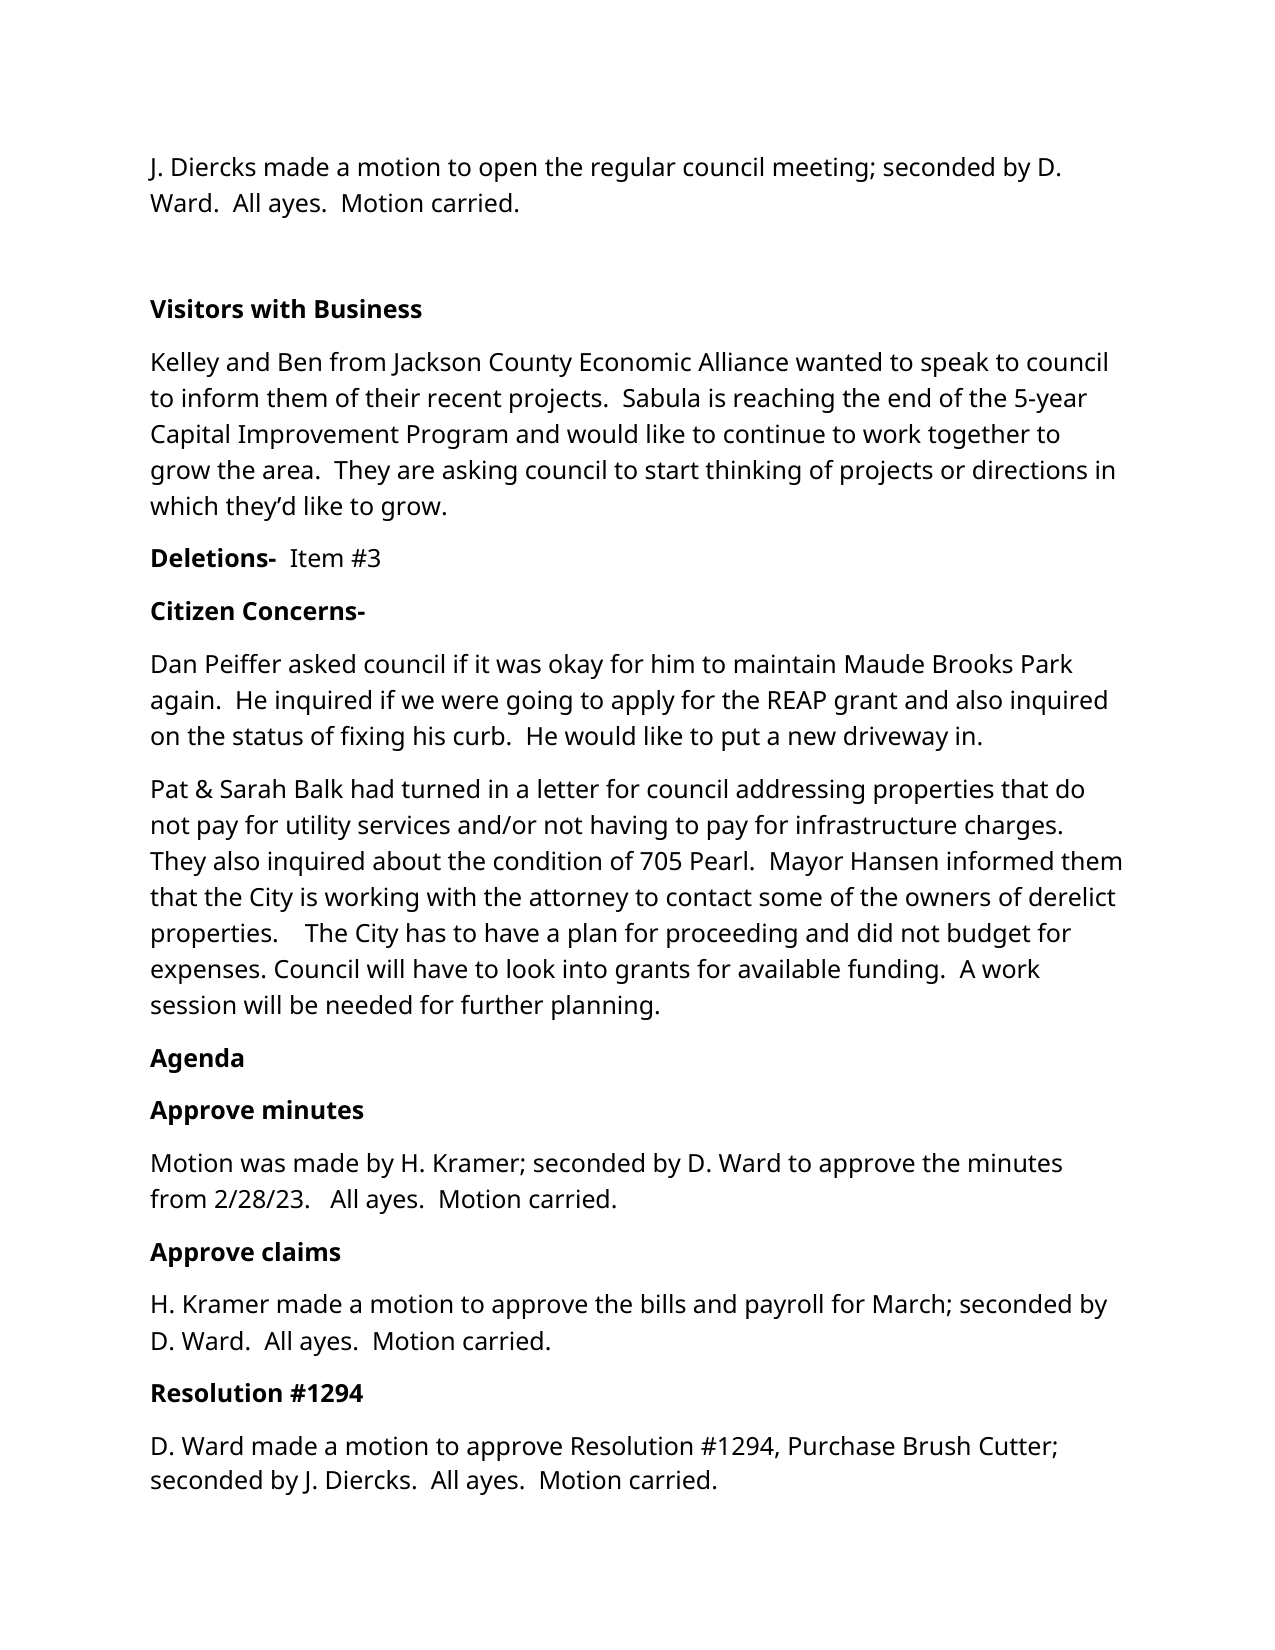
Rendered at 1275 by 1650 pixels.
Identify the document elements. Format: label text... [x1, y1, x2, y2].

text Visitors with Business [150, 291, 1125, 326]
text Agenda [150, 1040, 1125, 1074]
text Citizen Concerns- [150, 594, 1125, 628]
text Approve claims [150, 1234, 1125, 1268]
text Motion was made by H. Kramer; seconded by D. Ward to approve the minutes from 2/28/23. All ayes. Motion carried. [150, 1146, 1125, 1216]
text Approve minutes [150, 1093, 1125, 1127]
text Dan Peiffer asked council if it was okay for him to maintain Maude Brooks Park again. He inquired if we were going to apply for the REAP grant and also inquired on the status of fixing his curb. He would like to put a new driveway in. [150, 646, 1125, 753]
text J. Diercks made a motion to open the regular council meeting; seconded by D. Ward. All ayes. Motion carried. [150, 150, 1125, 220]
text H. Kramer made a motion to approve the bills and payroll for March; seconded by D. Ward. All ayes. Motion carried. [150, 1287, 1125, 1357]
text Kelley and Ben from Jackson County Economic Alliance wanted to speak to council to inform them of their recent projects. Sabula is reaching the end of the 5-year Capital Improvement Program and would like to continue to work together to grow the area. They are asking council to start thinking of projects or directions in which they’d like to grow. [150, 344, 1125, 522]
text Deletions- Item #3 [150, 541, 1125, 575]
text D. Ward made a motion to approve Resolution #1294, Purchase Brush Cutter; seconded by J. Diercks. All ayes. Motion carried. [150, 1428, 1125, 1497]
text Pat & Sarah Balk had turned in a letter for council addressing properties that do not pay for utility services and/or not having to pay for infrastructure charges. They also inquired about the condition of 705 Pearl. Mayor Hansen informed them that the City is working with the attorney to contact some of the owners of derelict properties. The City has to have a plan for proceeding and did not budget for expenses. Council will have to look into grants for available funding. A work session will be needed for further planning. [150, 771, 1125, 1022]
text Resolution #1294 [150, 1376, 1125, 1410]
